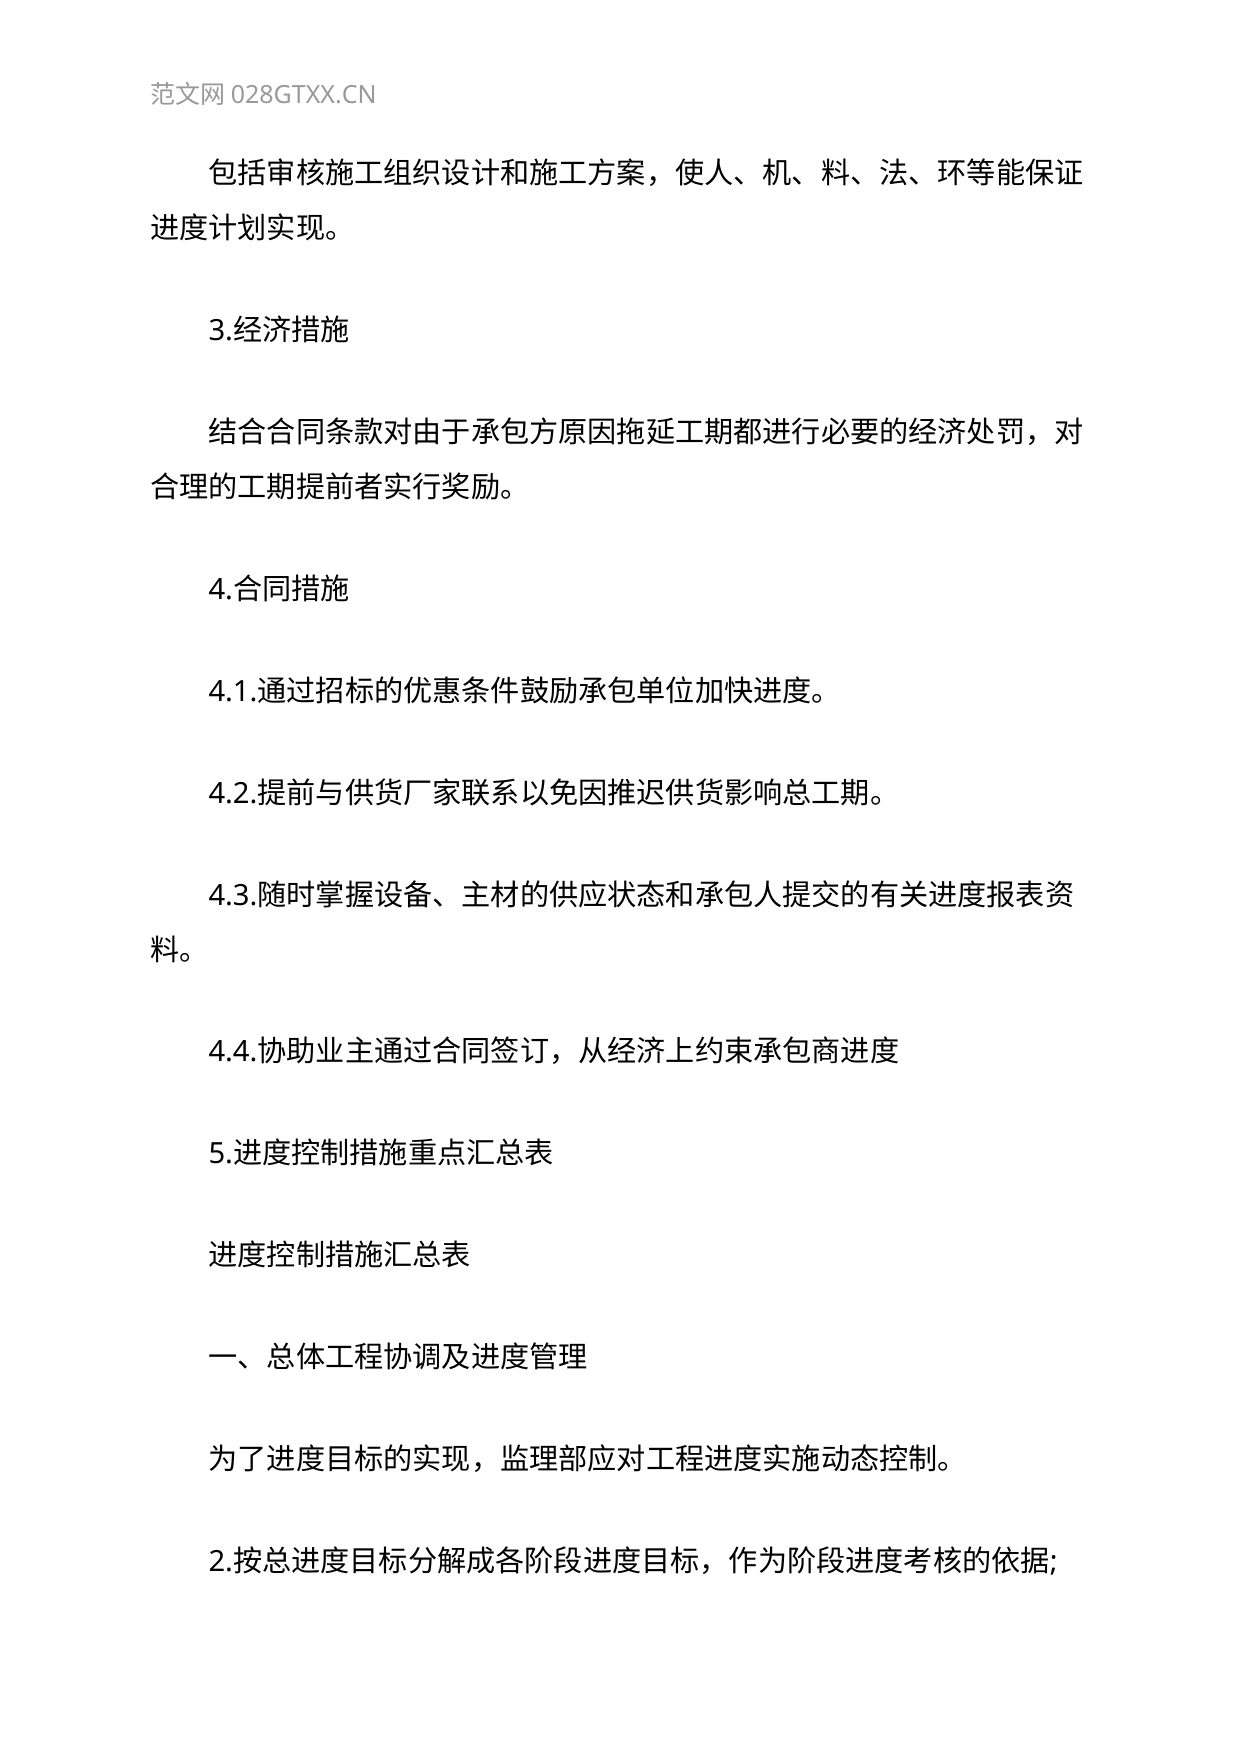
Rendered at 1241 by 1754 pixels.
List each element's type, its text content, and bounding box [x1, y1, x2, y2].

text 4.2.提前与供货厂家联系以免因推迟供货影响总工期。 [150, 769, 1090, 812]
text 为了进度目标的实现，监理部应对工程进度实施动态控制。 [150, 1436, 1090, 1478]
text 4.1.通过招标的优惠条件鼓励承包单位加快进度。 [150, 667, 1090, 710]
text 4.4.协助业主通过合同签订，从经济上约束承包商进度 [150, 1028, 1090, 1070]
text 4.3.随时掌握设备、主材的供应状态和承包人提交的有关进度报表资料。 [150, 871, 1090, 968]
text 一、总体工程协调及进度管理 [150, 1334, 1090, 1376]
text 2.按总进度目标分解成各阶段进度目标，作为阶段进度考核的依据; [150, 1537, 1090, 1580]
text 3.经济措施 [150, 307, 1090, 349]
text 结合合同条款对由于承包方原因拖延工期都进行必要的经济处罚，对合理的工期提前者实行奖励。 [150, 409, 1090, 506]
text 5.进度控制措施重点汇总表 [150, 1130, 1090, 1172]
text 包括审核施工组织设计和施工方案，使人、机、料、法、环等能保证进度计划实现。 [150, 150, 1090, 247]
text 4.合同措施 [150, 565, 1090, 608]
text 进度控制措施汇总表 [150, 1232, 1090, 1274]
